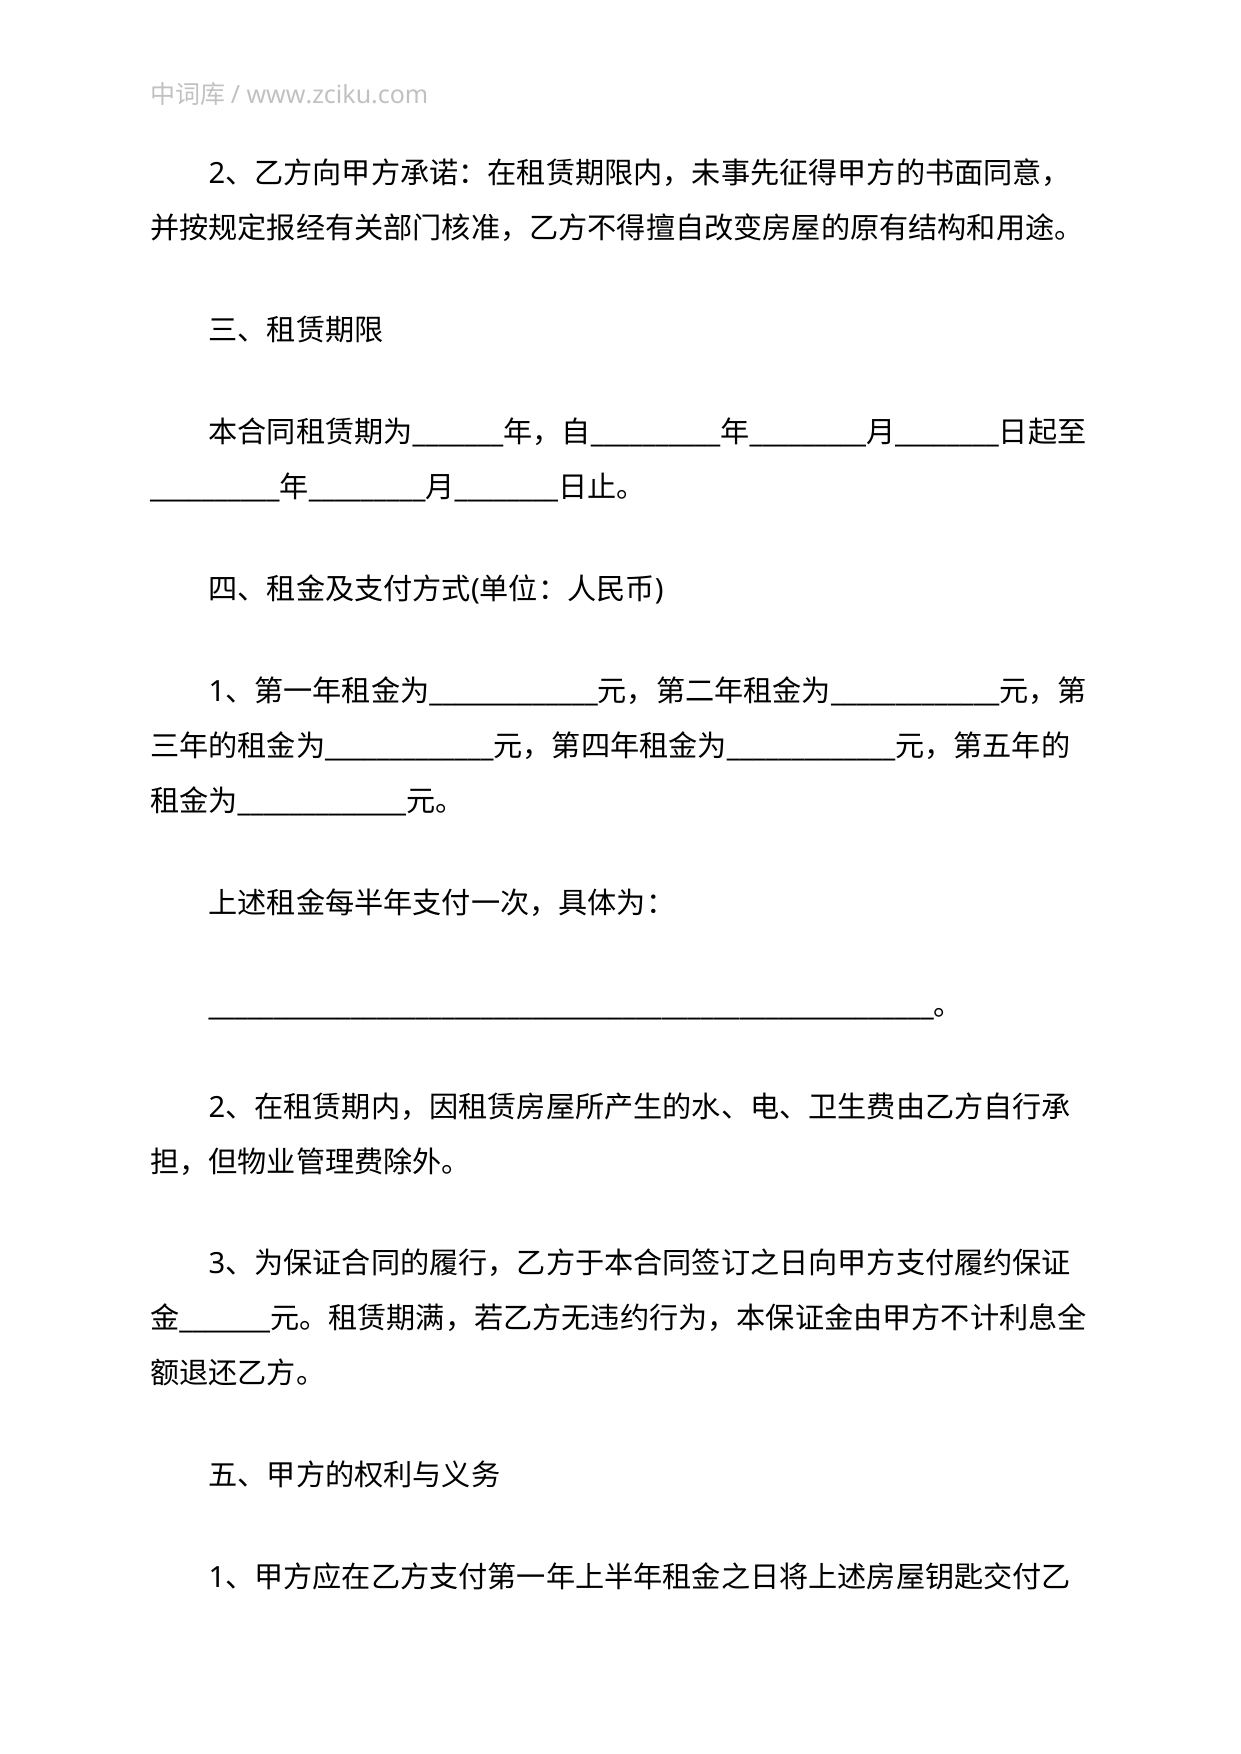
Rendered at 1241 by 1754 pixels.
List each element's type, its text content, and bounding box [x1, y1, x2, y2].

text ________________________________________________________。 [150, 981, 1090, 1024]
text 上述租金每半年支付一次，具体为： [150, 879, 1090, 922]
text 2、乙方向甲方承诺：在租赁期限内，未事先征得甲方的书面同意，并按规定报经有关部门核准，乙方不得擅自改变房屋的原有结构和用途。 [150, 150, 1090, 247]
text 3、为保证合同的履行，乙方于本合同签订之日向甲方支付履约保证金_______元。租赁期满，若乙方无违约行为，本保证金由甲方不计利息全额退还乙方。 [150, 1240, 1090, 1392]
text 本合同租赁期为_______年，自__________年_________月________日起至__________年_________月________日止。 [150, 408, 1090, 506]
text 2、在租赁期内，因租赁房屋所产生的水、电、卫生费由乙方自行承担，但物业管理费除外。 [150, 1083, 1090, 1181]
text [150, 1553, 1090, 1596]
text 四、租金及支付方式(单位：人民币) [150, 566, 1090, 608]
text 1、第一年租金为_____________元，第二年租金为_____________元，第三年的租金为_____________元，第四年租金为_____________元，第五年的租金为_____________元。 [150, 667, 1090, 820]
text 三、租赁期限 [150, 307, 1090, 349]
text 五、甲方的权利与义务 [150, 1452, 1090, 1494]
